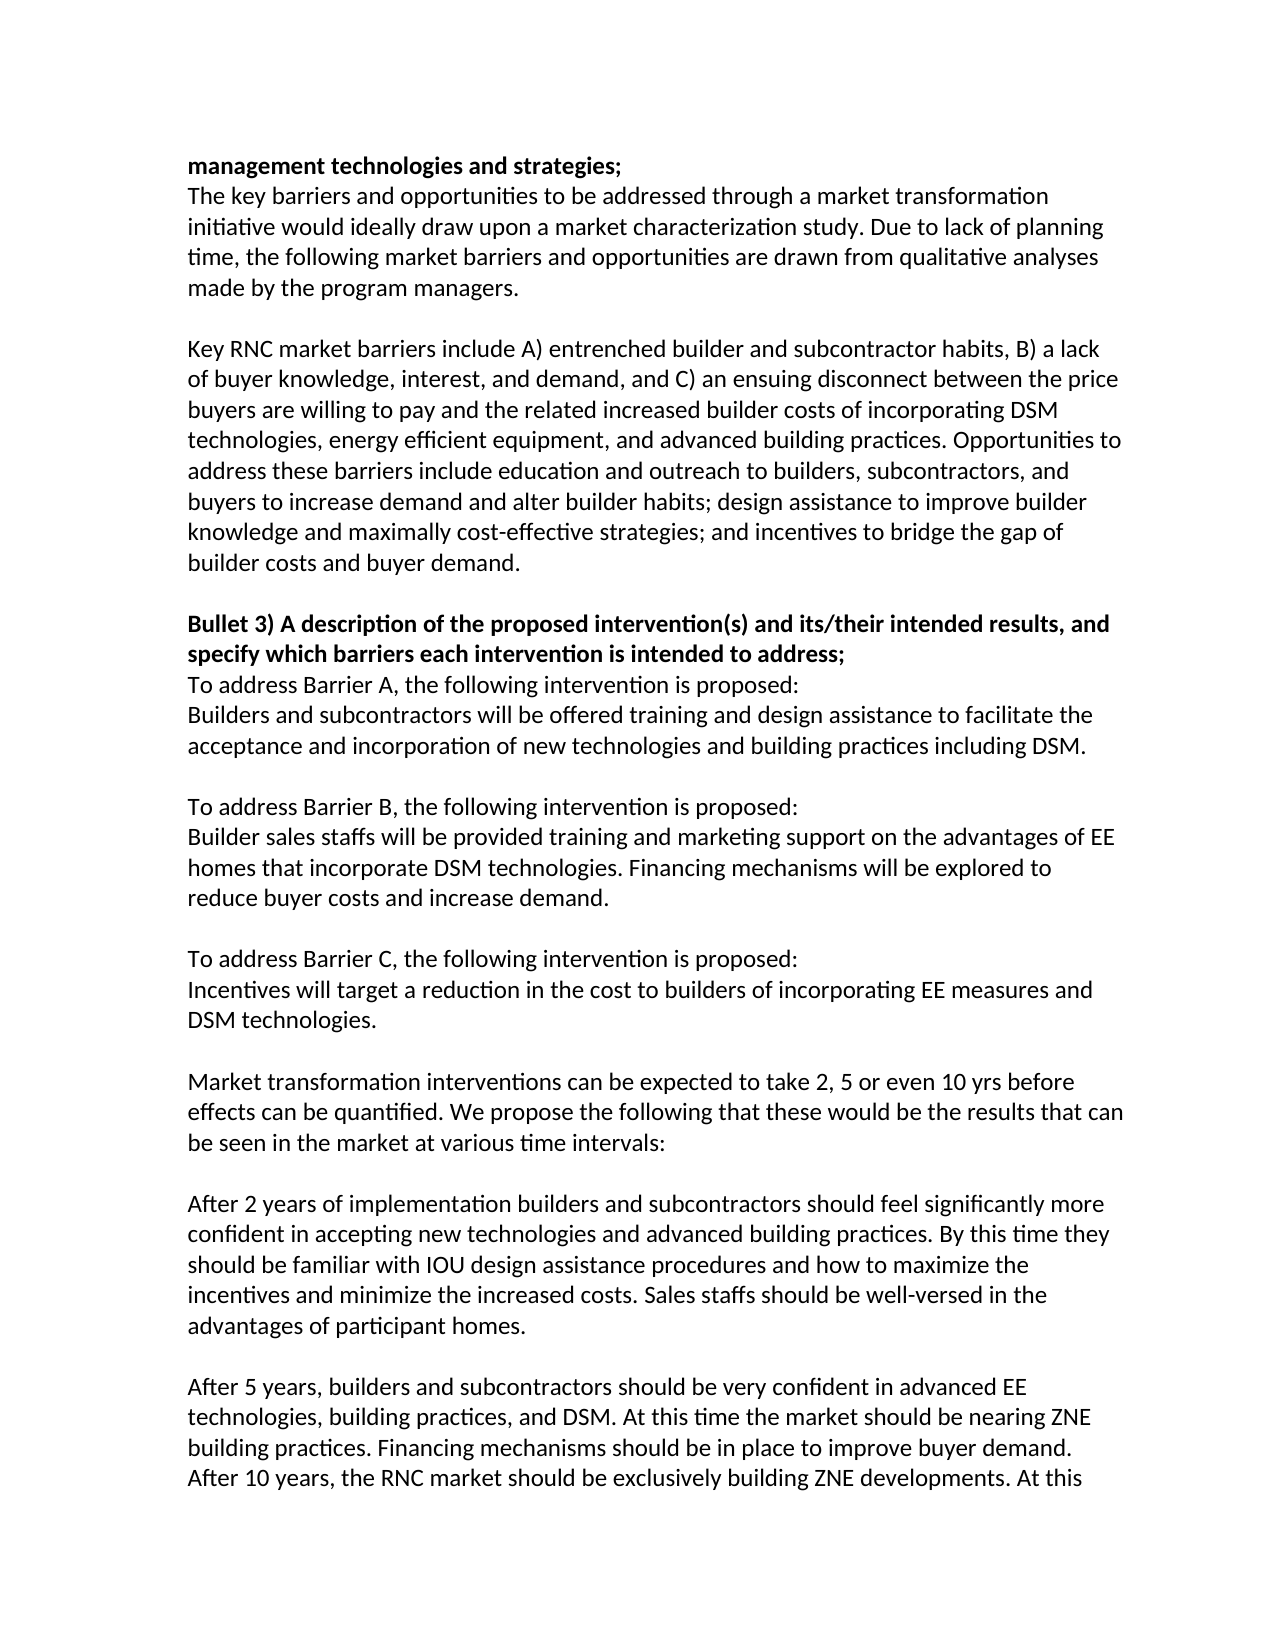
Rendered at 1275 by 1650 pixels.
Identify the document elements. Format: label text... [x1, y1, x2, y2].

text Builders and subcontractors will be offered training and design assistance to facilitate the acceptance and incorporation of new technologies and building practices including DSM. [187, 699, 1125, 760]
text Key RNC market barriers include A) entrenched builder and subcontractor habits, B) a lack of buyer knowledge, interest, and demand, and C) an ensuing disconnect between the price buyers are willing to pay and the related increased builder costs of incorporating DSM technologies, energy efficient equipment, and advanced building practices. Opportunities to address these barriers include education and outreach to builders, subcontractors, and buyers to increase demand and alter builder habits; design assistance to improve builder knowledge and maximally cost-effective strategies; and incentives to bridge the gap of builder costs and buyer demand. [187, 333, 1125, 577]
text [187, 150, 1125, 181]
text After 2 years of implementation builders and subcontractors should feel significantly more confident in accepting new technologies and advanced building practices. By this time they should be familiar with IOU design assistance procedures and how to maximize the incentives and minimize the increased costs. Sales staffs should be well-versed in the advantages of participant homes. [187, 1188, 1125, 1340]
text The key barriers and opportunities to be addressed through a market transformation initiative would ideally draw upon a market characterization study. Due to lack of planning time, the following market barriers and opportunities are drawn from qualitative analyses made by the program managers. [187, 181, 1125, 303]
text To address Barrier A, the following intervention is proposed: [187, 669, 1125, 699]
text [187, 1462, 1125, 1493]
text After 5 years, builders and subcontractors should be very confident in advanced EE technologies, building practices, and DSM. At this time the market should be nearing ZNE building practices. Financing mechanisms should be in place to improve buyer demand. [187, 1371, 1125, 1462]
text Bullet 3) A description of the proposed intervention(s) and its/their intended results, and specify which barriers each intervention is intended to address; [187, 608, 1125, 669]
text Builder sales staffs will be provided training and marketing support on the advantages of EE homes that incorporate DSM technologies. Financing mechanisms will be explored to reduce buyer costs and increase demand. [187, 821, 1125, 913]
text Incentives will target a reduction in the cost to builders of incorporating EE measures and DSM technologies. [187, 974, 1125, 1035]
text To address Barrier C, the following intervention is proposed: [187, 943, 1125, 974]
text Market transformation interventions can be expected to take 2, 5 or even 10 yrs before effects can be quantified. We propose the following that these would be the results that can be seen in the market at various time intervals: [187, 1066, 1125, 1157]
text To address Barrier B, the following intervention is proposed: [187, 791, 1125, 821]
